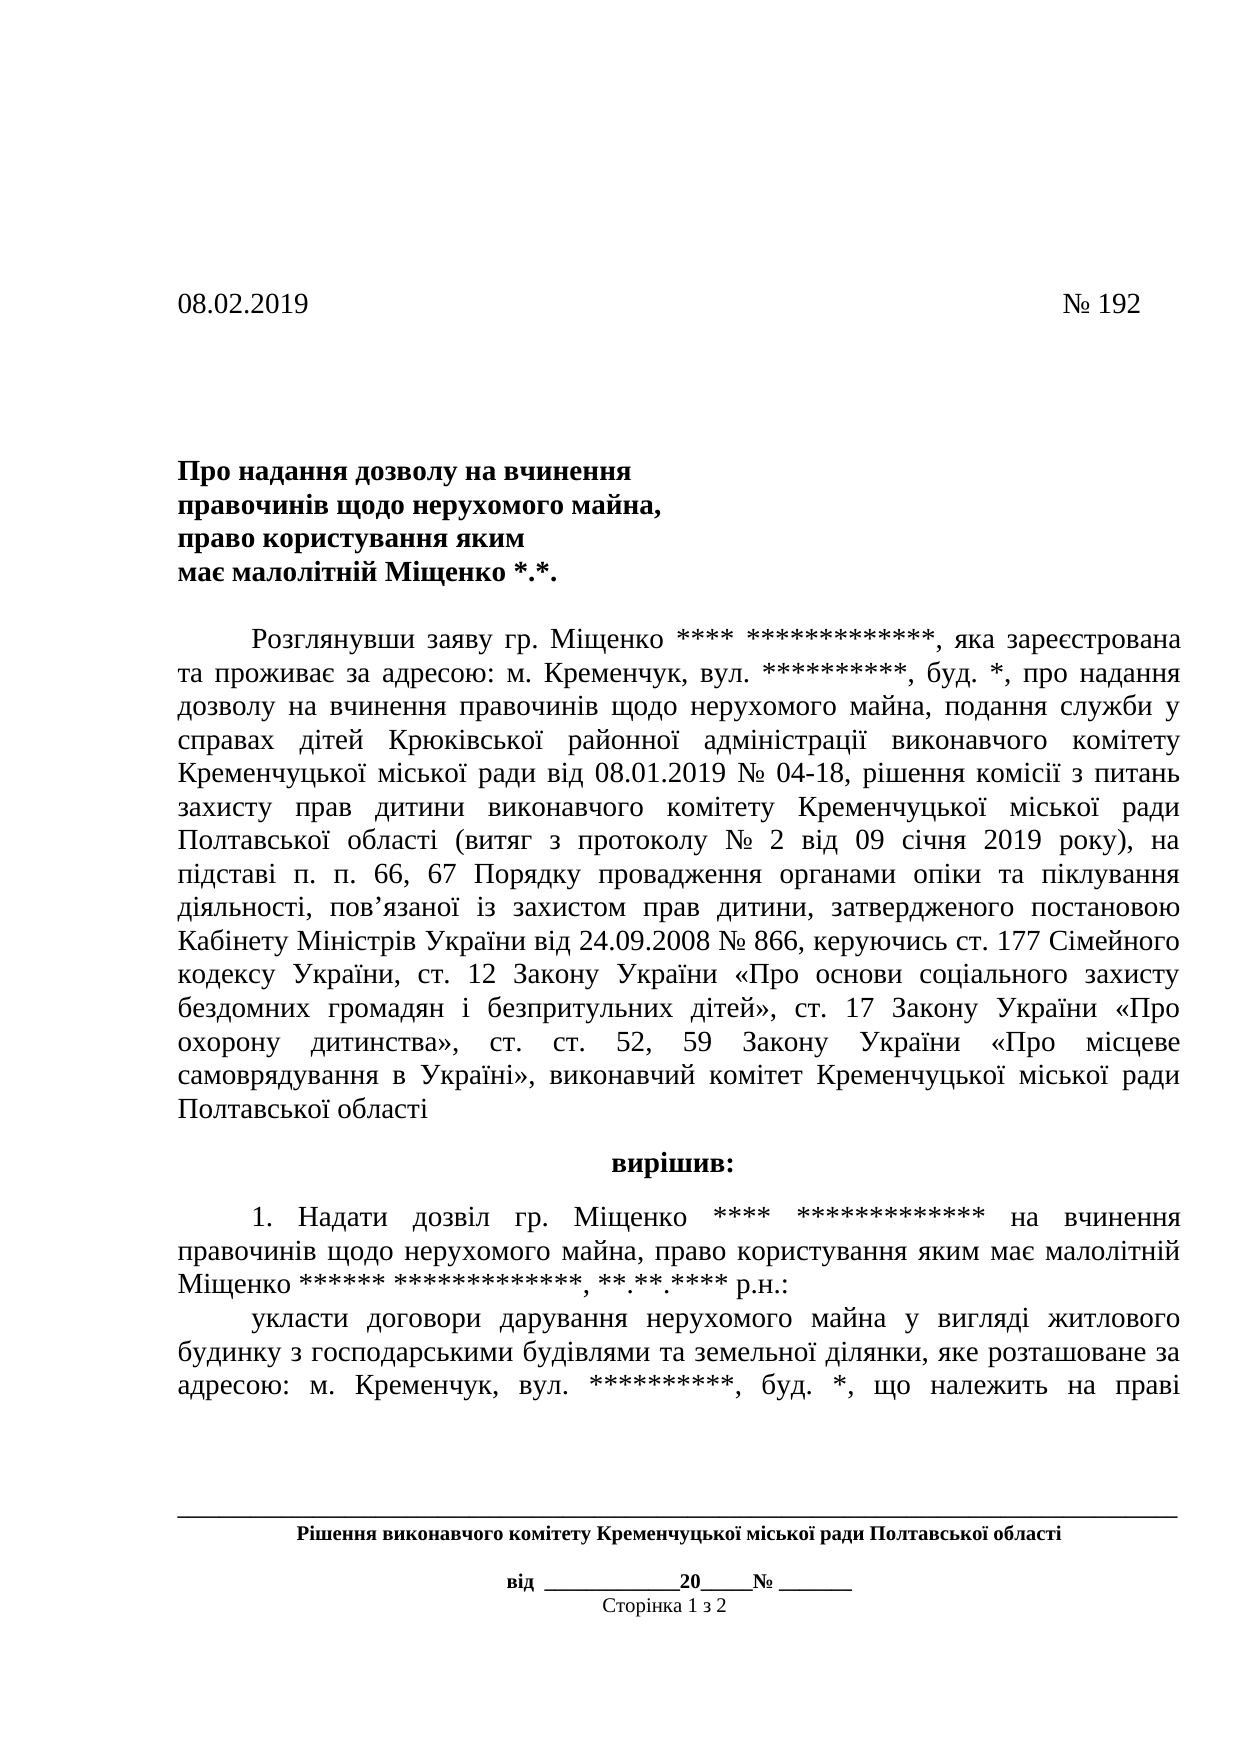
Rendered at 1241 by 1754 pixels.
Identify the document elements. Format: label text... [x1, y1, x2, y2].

text вирішив: [165, 1145, 1181, 1179]
text правочинів щодо нерухомого майна, [177, 487, 1181, 521]
text 08.02.2019 № 192 [177, 286, 1181, 319]
list Розглянувши заяву гр. Міщенко **** *************, яка зареєстрована та проживає за адресою: м. Кременчук, вул. **********, буд. *, про надання дозволу на вчинення правочинів щодо нерухомого майна, подання служби у справах дітей Крюківської районної адміністрації виконавчого комітету Кременчуцької міської ради від 08.01.2019 № 04-18, рішення комісії з питань захисту прав дитини виконавчого комітету Кременчуцької міської ради Полтавської області (витяг з протоколу № 2 від 09 січня 2019 року), на підставі п. п. 66, 67 Порядку провадження органами опіки та піклування діяльності, пов’язаної із захистом прав дитини, затвердженого постановою Кабінету Міністрів України від 24.09.2008 № 866, керуючись ст. 177 Сімейного кодексу України, ст. 12 Закону України «Про основи соціального захисту бездомних громадян і безпритульних дітей», ст. 17 Закону України «Про охорону дитинства», ст. ст. 52, 59 Закону України «Про місцеве самоврядування в Україні», виконавчий комітет Кременчуцької міської ради Полтавської області [177, 621, 1181, 1124]
text має малолітній Міщенко *.*. [177, 554, 1181, 588]
text Про надання дозволу на вчинення [177, 453, 1181, 487]
text 1. Надати дозвіл гр. Міщенко **** ************* на вчинення правочинів щодо нерухомого майна, право користування яким має малолітній Міщенко ****** *************, **.**.**** р.н.: [177, 1199, 1181, 1300]
text право користування яким [177, 521, 1181, 554]
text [177, 1300, 1181, 1401]
